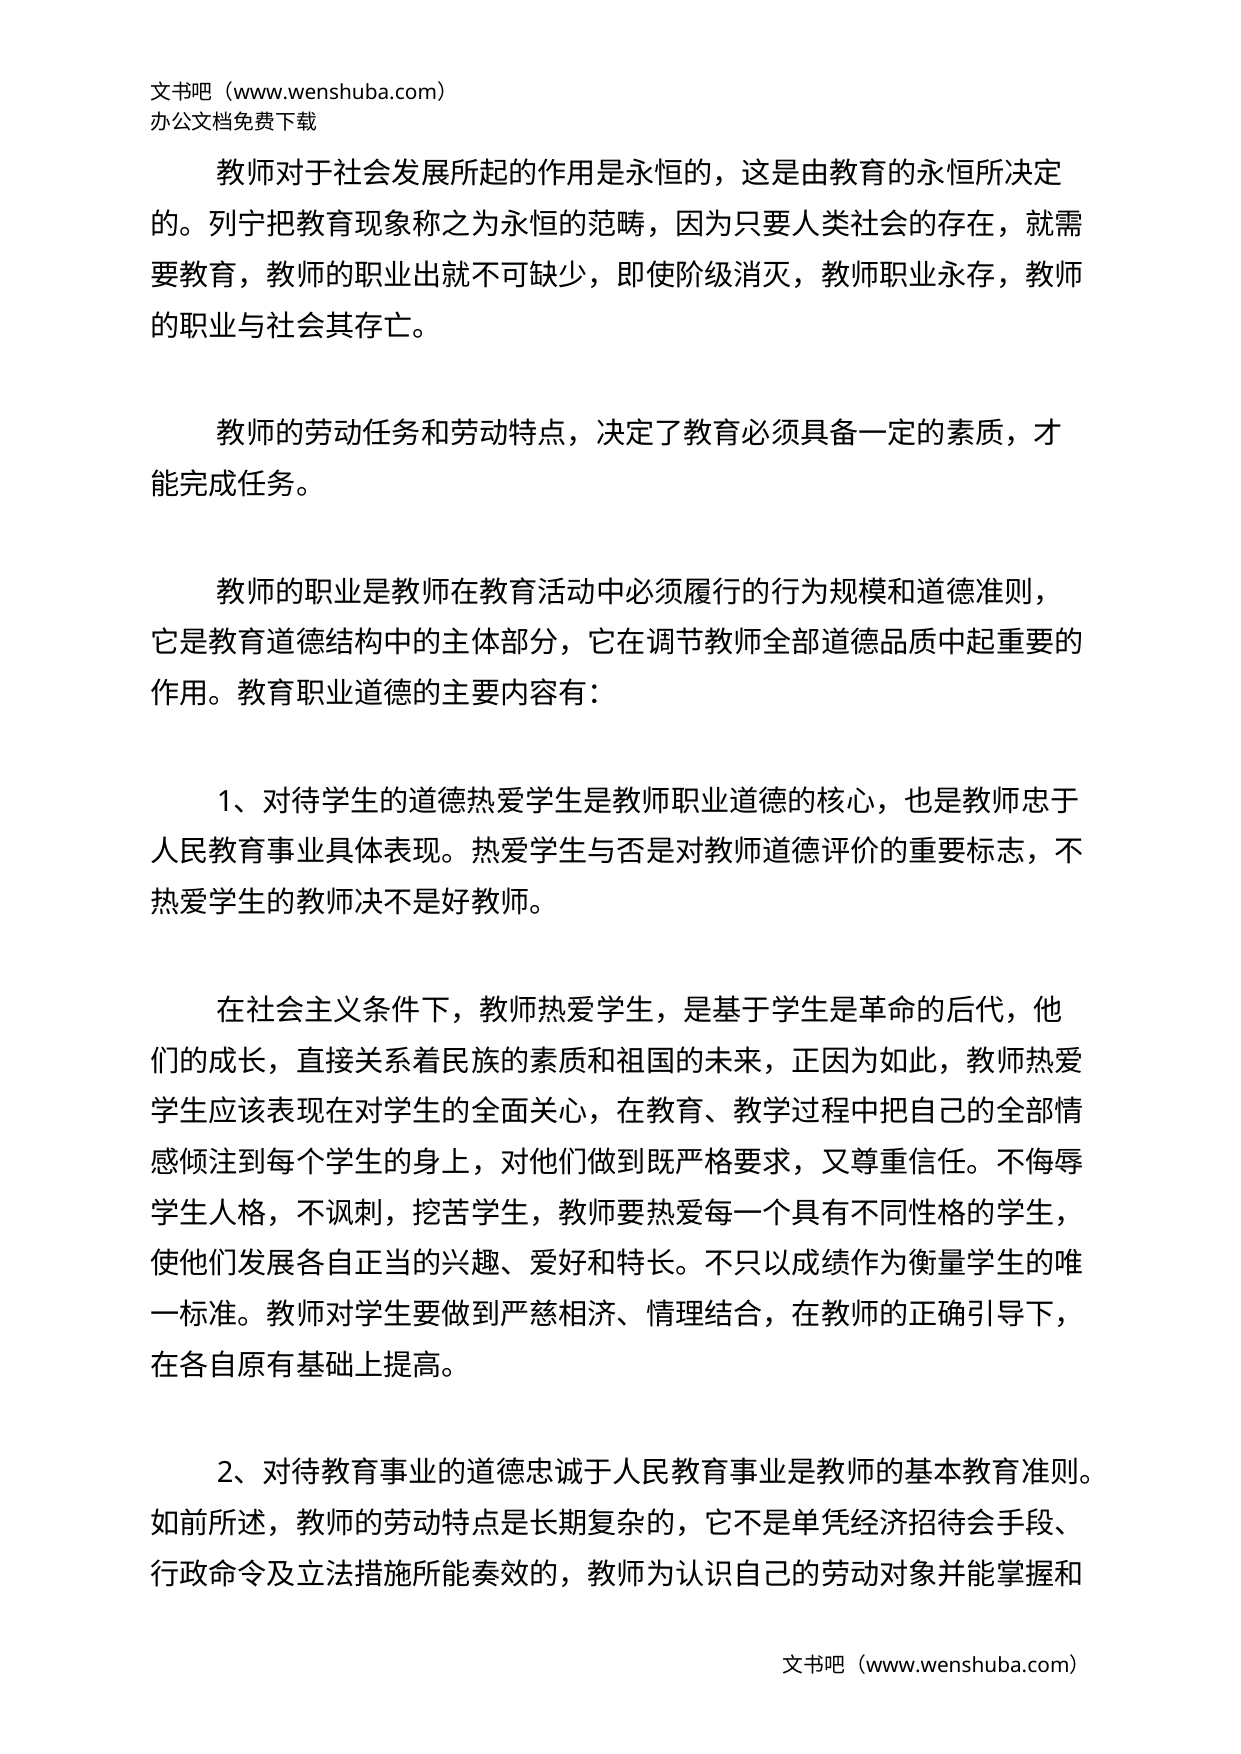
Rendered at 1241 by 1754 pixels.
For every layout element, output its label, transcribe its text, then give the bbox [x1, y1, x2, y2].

text 1、对待学生的道德热爱学生是教师职业道德的核心，也是教师忠于人民教育事业具体表现。热爱学生与否是对教师道德评价的重要标志，不热爱学生的教师决不是好教师。 [150, 777, 1090, 921]
text 教师的职业是教师在教育活动中必须履行的行为规模和道德准则，它是教育道德结构中的主体部分，它在调节教师全部道德品质中起重要的作用。教育职业道德的主要内容有： [150, 568, 1090, 712]
text 在社会主义条件下，教师热爱学生，是基于学生是革命的后代，他们的成长，直接关系着民族的素质和祖国的未来，正因为如此，教师热爱学生应该表现在对学生的全面关心，在教育、教学过程中把自己的全部情感倾注到每个学生的身上，对他们做到既严格要求，又尊重信任。不侮辱学生人格，不讽刺，挖苦学生，教师要热爱每一个具有不同性格的学生，使他们发展各自正当的兴趣、爱好和特长。不只以成绩作为衡量学生的唯一标准。教师对学生要做到严慈相济、情理结合，在教师的正确引导下，在各自原有基础上提高。 [150, 986, 1090, 1384]
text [150, 1449, 1090, 1593]
text 教师对于社会发展所起的作用是永恒的，这是由教育的永恒所决定的。列宁把教育现象称之为永恒的范畴，因为只要人类社会的存在，就需要教育，教师的职业出就不可缺少，即使阶级消灭，教师职业永存，教师的职业与社会其存亡。 [150, 150, 1090, 344]
text 教师的劳动任务和劳动特点，决定了教育必须具备一定的素质，才能完成任务。 [150, 410, 1090, 503]
